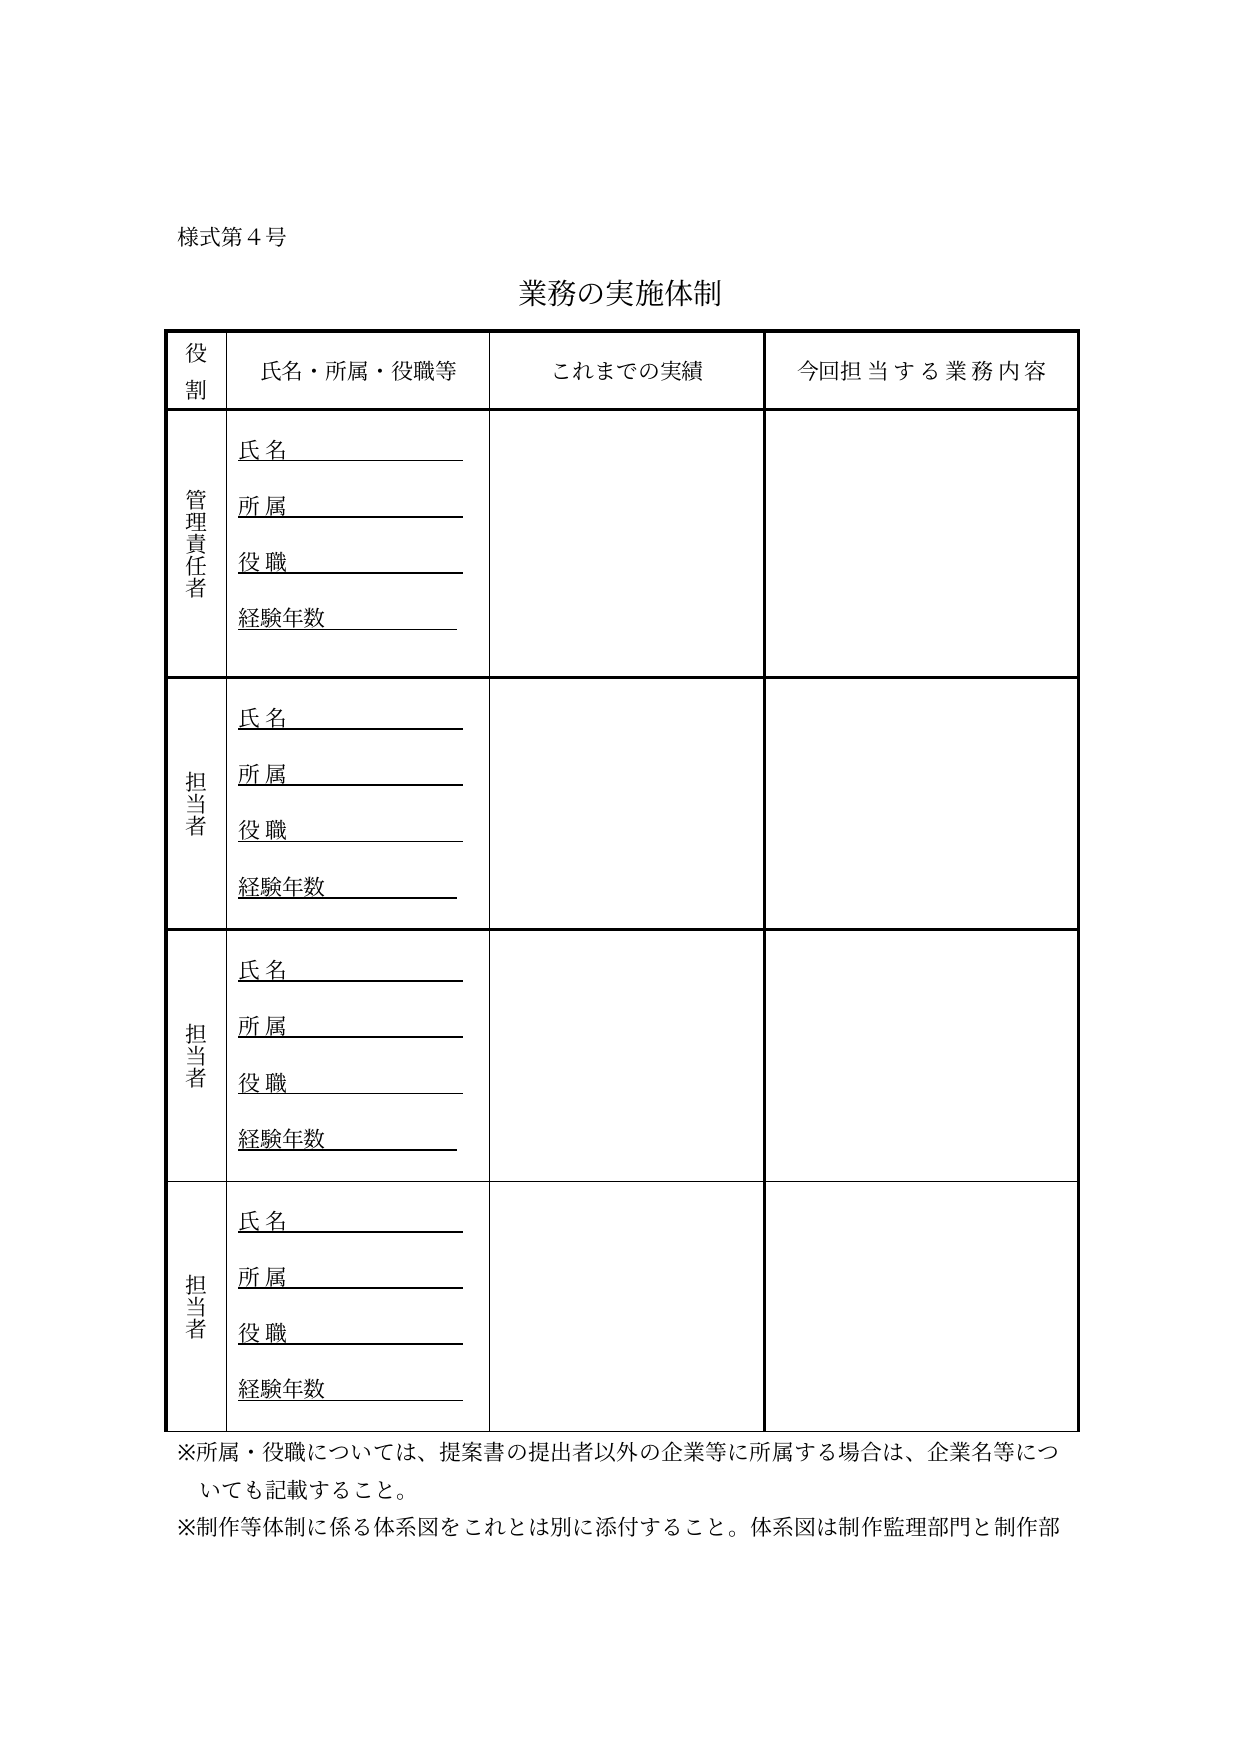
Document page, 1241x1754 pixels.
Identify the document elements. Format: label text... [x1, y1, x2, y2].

table_cell 担当者 [168, 679, 226, 928]
text ※所属・役職については、提案書の提出者以外の企業等に所属する場合は、企業名等についても記載すること。 [177, 1432, 1063, 1507]
table_cell [766, 679, 1077, 928]
table_header 役割 [168, 333, 226, 408]
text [177, 1507, 1063, 1545]
table_header 氏名・所属・役職等 [227, 333, 489, 408]
table_cell 氏 名 所 属 役 職 経験年数 [227, 411, 489, 676]
table_cell [766, 1182, 1077, 1431]
table_cell 担当者 [168, 931, 226, 1181]
table_cell 氏 名 所 属 役 職 経験年数 [227, 1182, 489, 1431]
text 様式第４号 [177, 217, 1063, 254]
table_cell [490, 1182, 763, 1431]
table_cell [490, 931, 763, 1181]
table_cell 氏 名 所 属 役 職 経験年数 [227, 679, 489, 928]
table_cell [766, 931, 1077, 1181]
table_cell 氏 名 所 属 役 職 経験年数 [227, 931, 489, 1181]
table_header これまでの実績 [490, 333, 763, 408]
table_cell [490, 679, 763, 928]
table_header 今回担当する業務内容 [766, 333, 1077, 408]
table_cell 担当者 [168, 1182, 226, 1431]
table_cell [766, 411, 1077, 676]
text 業務の実施体制 [177, 254, 1063, 329]
table_cell [490, 411, 763, 676]
table_cell 管理責任者 [168, 411, 226, 676]
